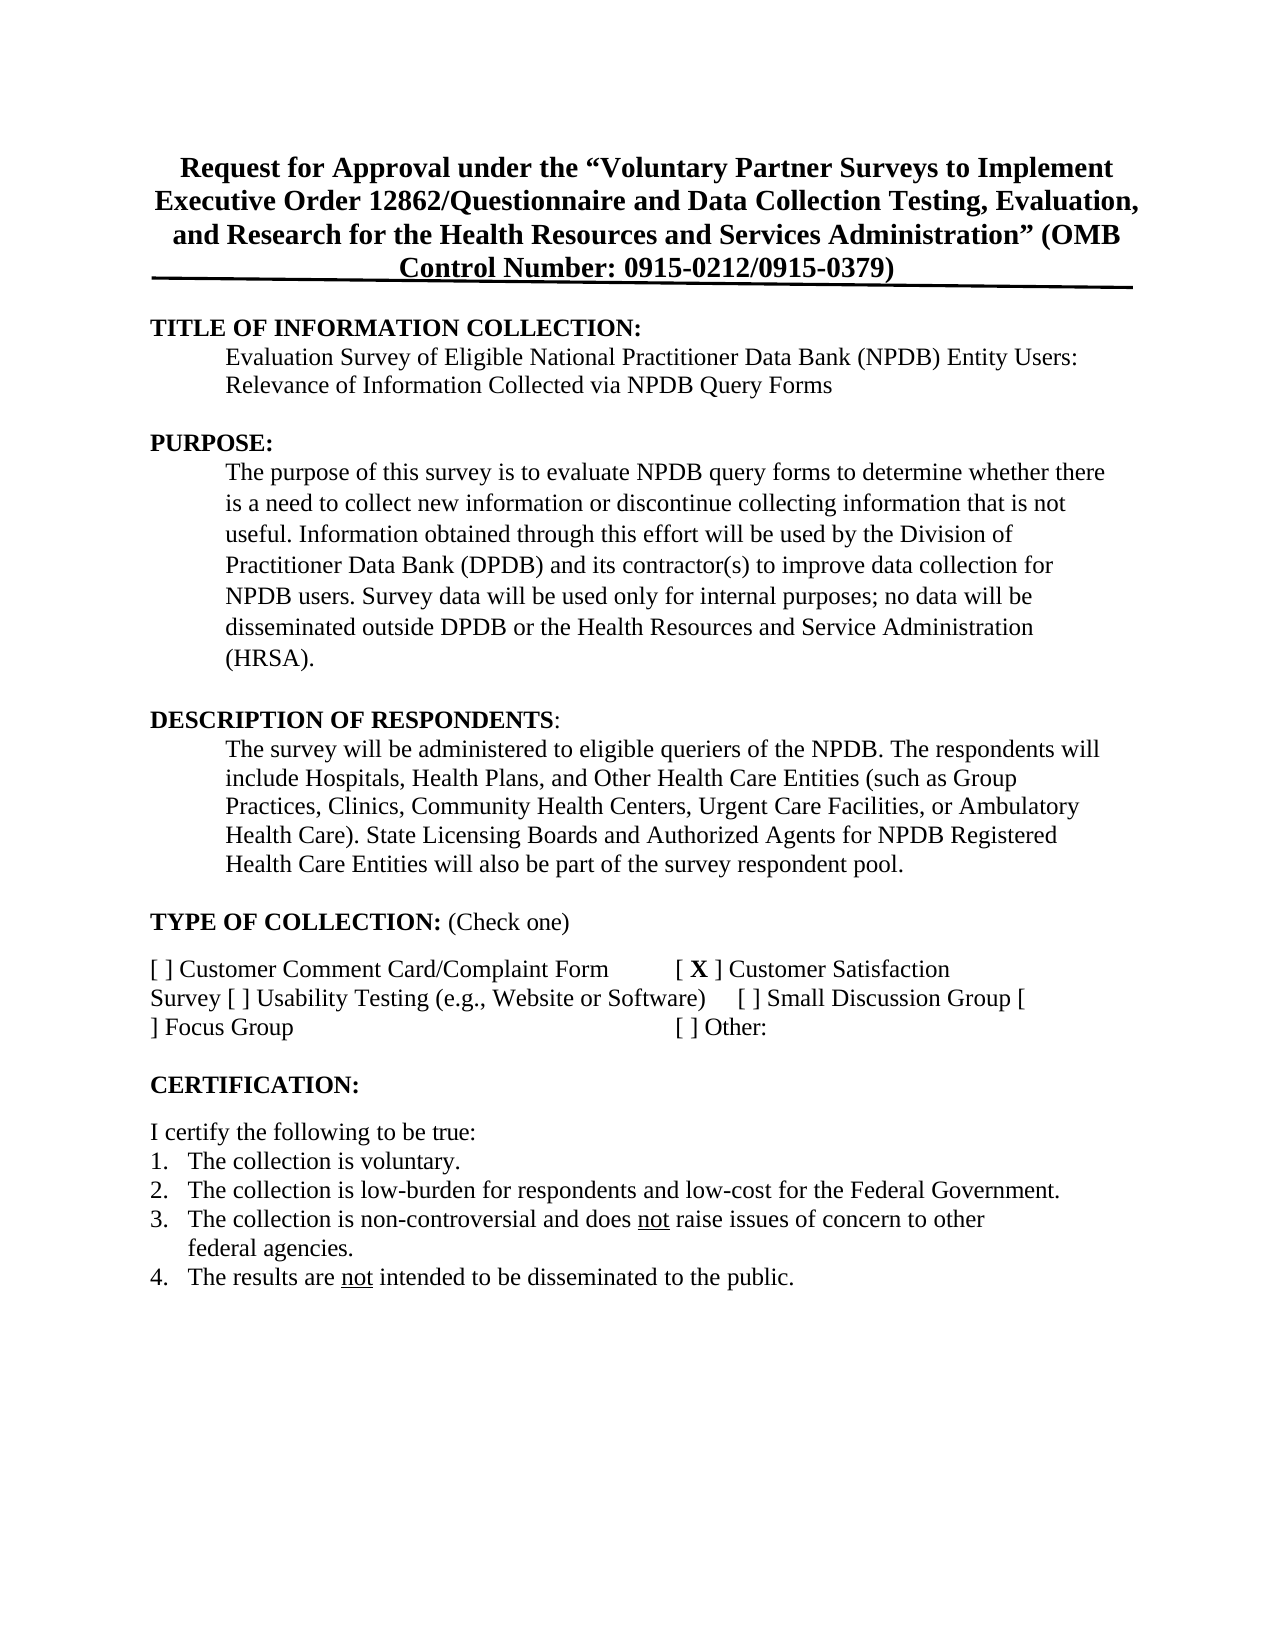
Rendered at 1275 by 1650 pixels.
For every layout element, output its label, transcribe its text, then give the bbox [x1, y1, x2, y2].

list The collection is non-controversial and does not raise issues of concern to other federal agencies. [150, 1204, 1060, 1261]
title Request for Approval under the “Voluntary Partner Surveys to Implement Executive Order 12862/Questionnaire and Data Collection Testing, Evaluation, and Research for the Health Resources and Services Administration” (OMB Control Number: 0915-0212/0915-0379) [154, 150, 1139, 284]
subtitle PURPOSE: [150, 428, 1169, 457]
list The collection is low-burden for respondents and low-cost for the Federal Government. [150, 1175, 1169, 1204]
list The results are not intended to be disseminated to the public. [150, 1262, 1169, 1290]
list The collection is voluntary. [150, 1147, 1169, 1175]
subtitle TITLE OF INFORMATION COLLECTION: [150, 313, 1169, 342]
text Evaluation Survey of Eligible National Practitioner Data Bank (NPDB) Entity Users: Relevance of Information Collected via NPDB Query Forms [225, 342, 1169, 399]
text I certify the following to be true: [150, 1118, 1169, 1147]
subtitle DESCRIPTION OF RESPONDENTS: [150, 705, 1169, 734]
text The survey will be administered to eligible queriers of the NPDB. The respondents will include Hospitals, Health Plans, and Other Health Care Entities (such as Group Practices, Clinics, Community Health Centers, Urgent Care Facilities, or Ambulatory Health Care). State Licensing Boards and Authorized Agents for NPDB Registered Health Care Entities will also be part of the survey respondent pool. [225, 734, 1119, 878]
text The purpose of this survey is to evaluate NPDB query forms to determine whether there is a need to collect new information or discontinue collecting information that is not useful. Information obtained through this effort will be used by the Division of Practitioner Data Bank (DPDB) and its contractor(s) to improve data collection for NPDB users. Survey data will be used only for internal purposes; no data will be disseminated outside DPDB or the Health Resources and Service Administration (HRSA). [225, 457, 1119, 672]
subtitle CERTIFICATION: [150, 1070, 1169, 1099]
text TYPE OF COLLECTION: (Check one) [150, 907, 1169, 935]
text [ ] Customer Comment Card/Complaint Form [ X ] Customer Satisfaction Survey [ ] Usability Testing (e.g., Website or Software) [ ] Small Discussion Group [ ] Focus Group [ ] Other: [150, 954, 1027, 1041]
